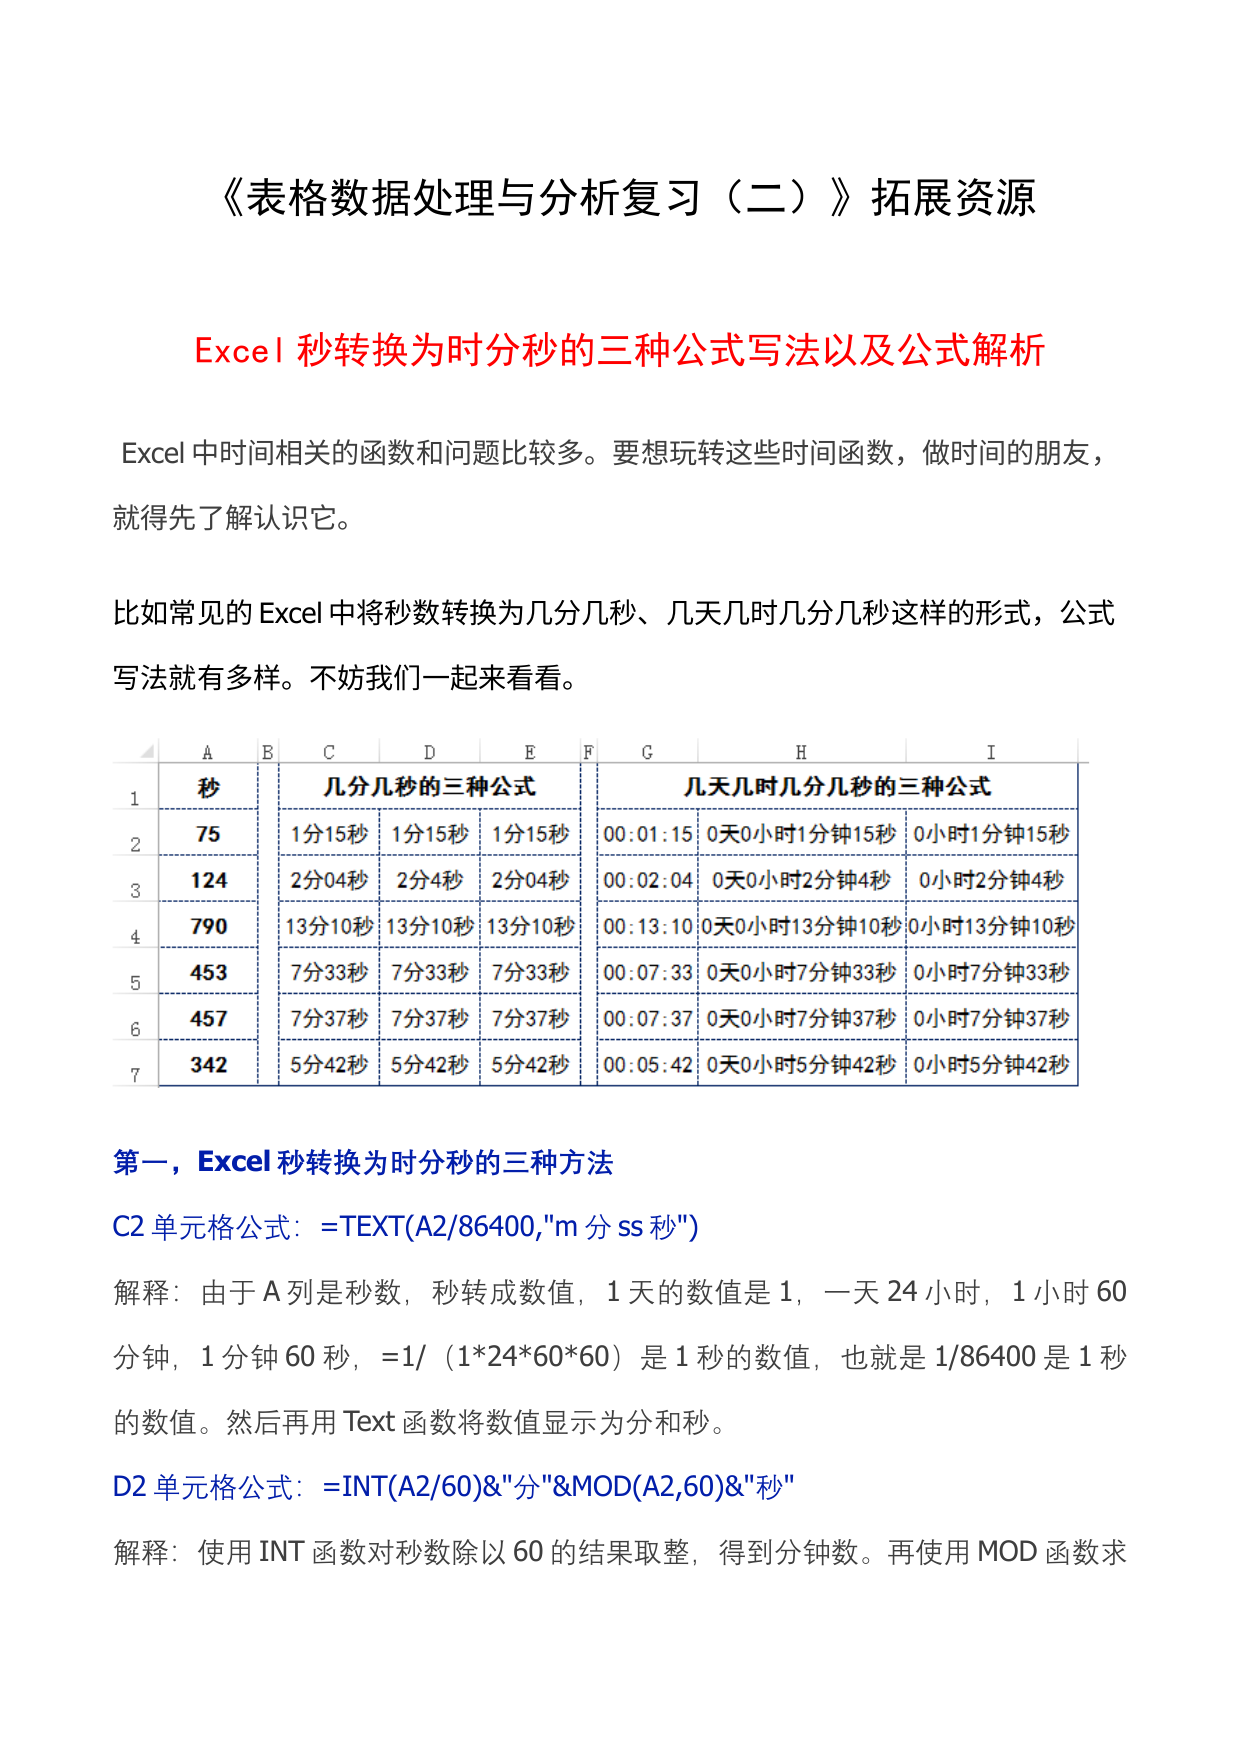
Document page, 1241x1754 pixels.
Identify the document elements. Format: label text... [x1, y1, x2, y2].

text C2单元格公式：=TEXT(A2/86400,"m分ss秒") [112, 1193, 1128, 1258]
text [112, 1518, 1128, 1583]
text 《表格数据处理与分析复习（二）》拓展资源 [112, 162, 1128, 227]
text 解释：由于A列是秒数，秒转成数值，1天的数值是1，一天24小时，1小时60分钟，1分钟60秒，=1/（1*24*60*60）是1秒的数值，也就是1/86400是1秒的数值。然后再用Text函数将数值显示为分和秒。 [112, 1258, 1128, 1453]
picture [112, 737, 1090, 1088]
text Excel秒转换为时分秒的三种公式写法以及公式解析 [112, 314, 1128, 379]
text Excel中时间相关的函数和问题比较多。要想玩转这些时间函数，做时间的朋友，就得先了解认识它。 [112, 419, 1128, 549]
text D2单元格公式：=INT(A2/60)&"分"&MOD(A2,60)&"秒" [112, 1453, 1128, 1518]
text 第一，Excel秒转换为时分秒的三种方法 [112, 1128, 1128, 1193]
text 比如常见的Excel中将秒数转换为几分几秒、几天几时几分几秒这样的形式，公式写法就有多样。不妨我们一起来看看。 [112, 578, 1128, 708]
